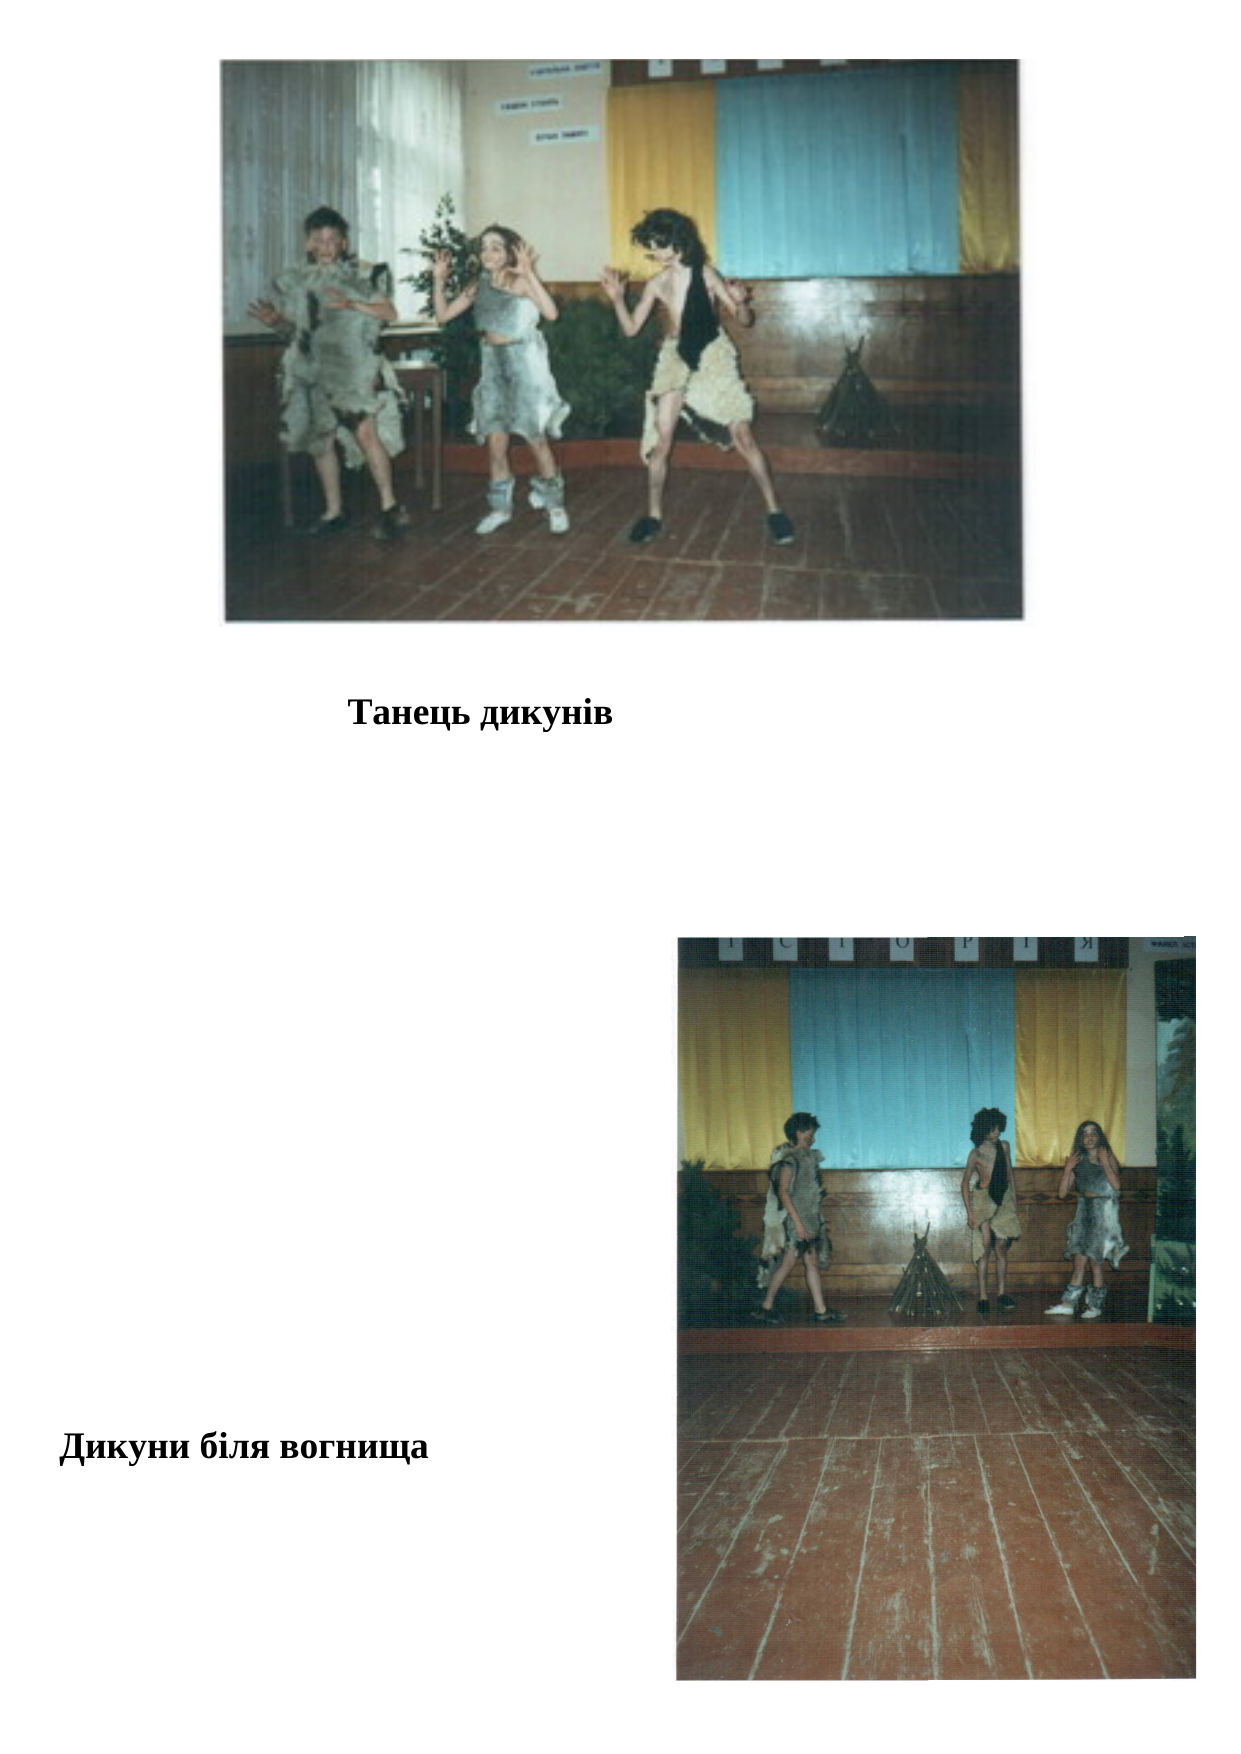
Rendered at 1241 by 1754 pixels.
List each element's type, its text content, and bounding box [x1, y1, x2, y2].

picture [671, 936, 1197, 1681]
text Танець дикунів [347, 689, 1021, 733]
text Дикуни біля вогнища [59, 1423, 671, 1466]
picture [218, 59, 1037, 627]
